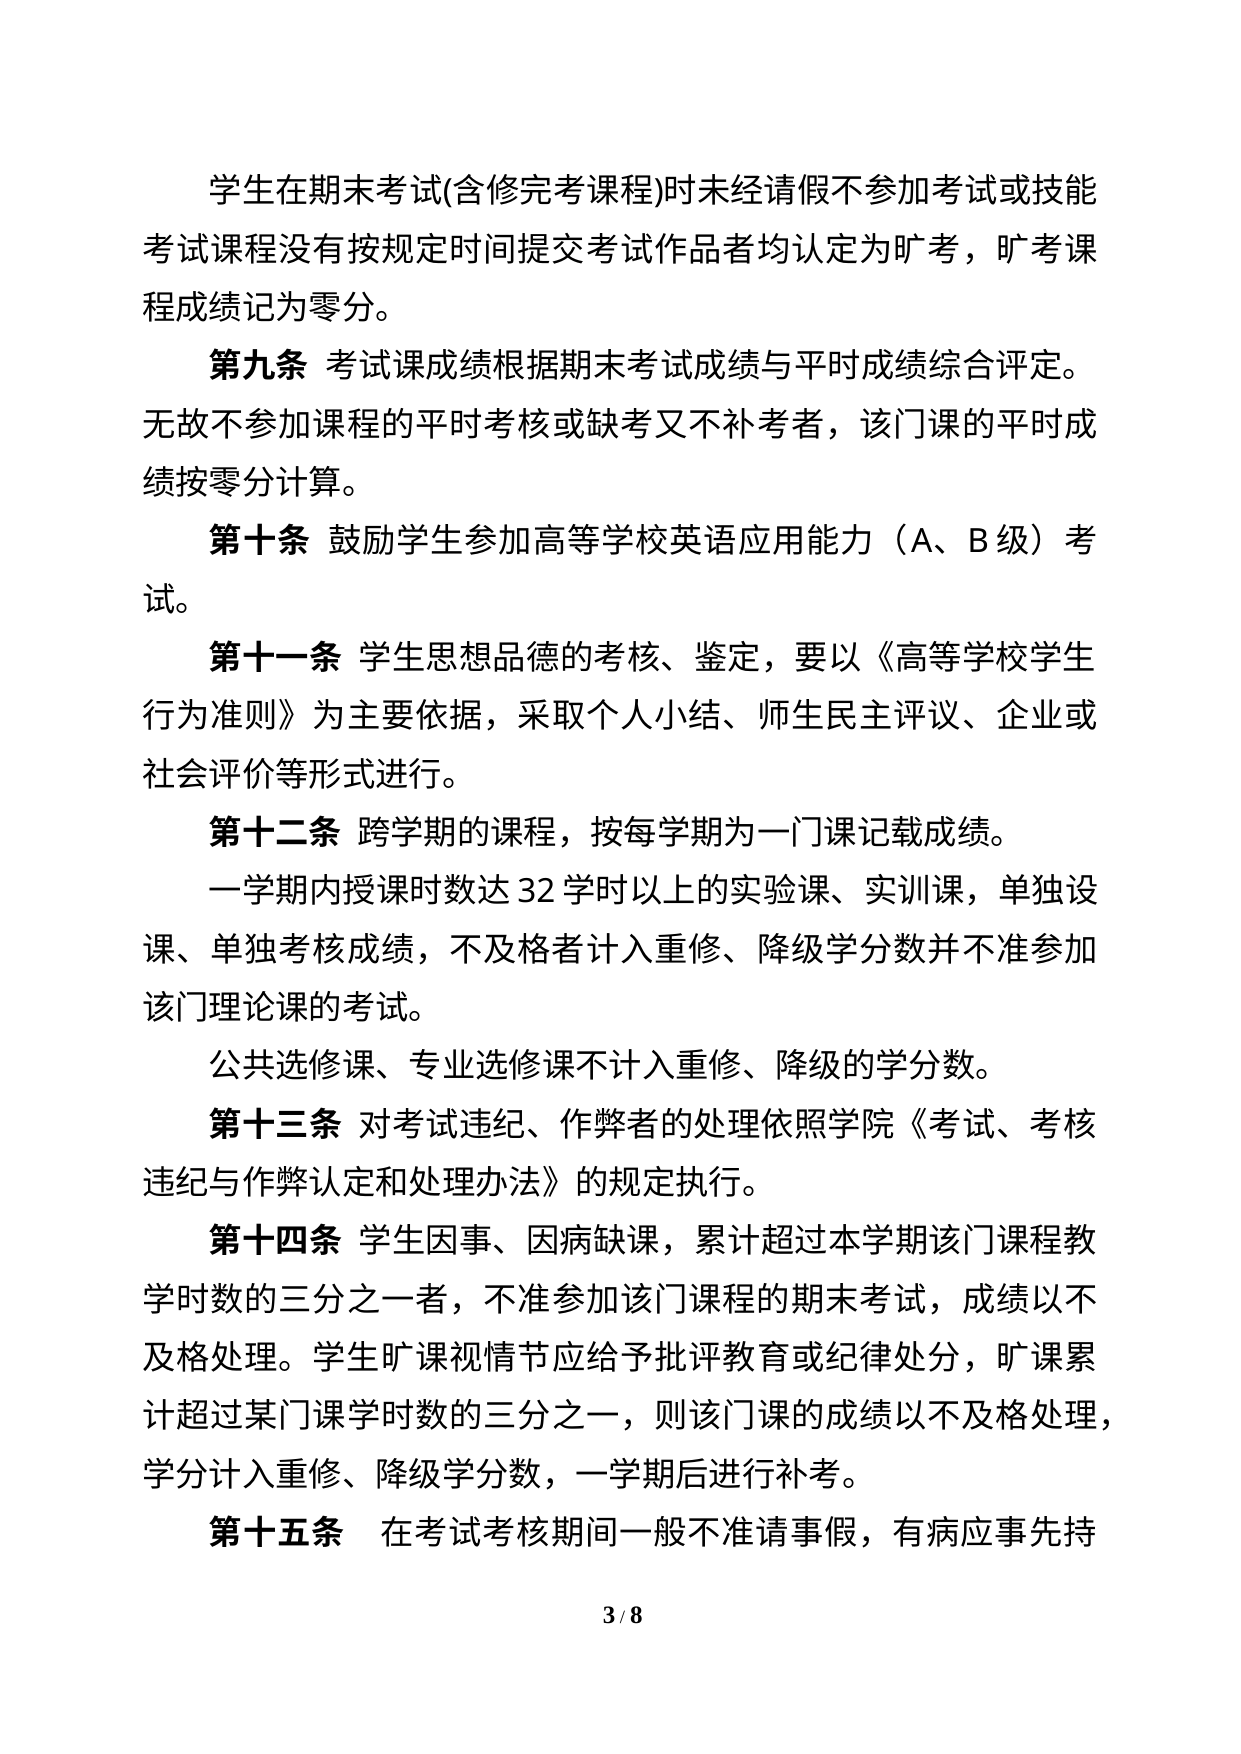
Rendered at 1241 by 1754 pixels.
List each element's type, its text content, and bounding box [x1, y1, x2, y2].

text 学生在期末考试(含修完考课程)时未经请假不参加考试或技能考试课程没有按规定时间提交考试作品者均认定为旷考，旷考课程成绩记为零分。 [142, 156, 1098, 331]
text 第十一条 学生思想品德的考核、鉴定，要以《高等学校学生行为准则》为主要依据，采取个人小结、师生民主评议、企业或社会评价等形式进行。 [142, 623, 1098, 798]
text 第十三条 对考试违纪、作弊者的处理依照学院《考试、考核违纪与作弊认定和处理办法》的规定执行。 [142, 1089, 1098, 1206]
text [142, 1498, 1098, 1556]
text 一学期内授课时数达32学时以上的实验课、实训课，单独设课、单独考核成绩，不及格者计入重修、降级学分数并不准参加该门理论课的考试。 [142, 856, 1098, 1031]
text 公共选修课、专业选修课不计入重修、降级的学分数。 [142, 1031, 1098, 1089]
text 第十二条 跨学期的课程，按每学期为一门课记载成绩。 [142, 798, 1098, 856]
text 第十条 鼓励学生参加高等学校英语应用能力（A、B级）考试。 [142, 506, 1098, 623]
text 第九条 考试课成绩根据期末考试成绩与平时成绩综合评定。无故不参加课程的平时考核或缺考又不补考者，该门课的平时成绩按零分计算。 [142, 331, 1098, 506]
text 第十四条 学生因事、因病缺课，累计超过本学期该门课程教学时数的三分之一者，不准参加该门课程的期末考试，成绩以不及格处理。学生旷课视情节应给予批评教育或纪律处分，旷课累计超过某门课学时数的三分之一，则该门课的成绩以不及格处理，学分计入重修、降级学分数，一学期后进行补考。 [142, 1206, 1098, 1498]
